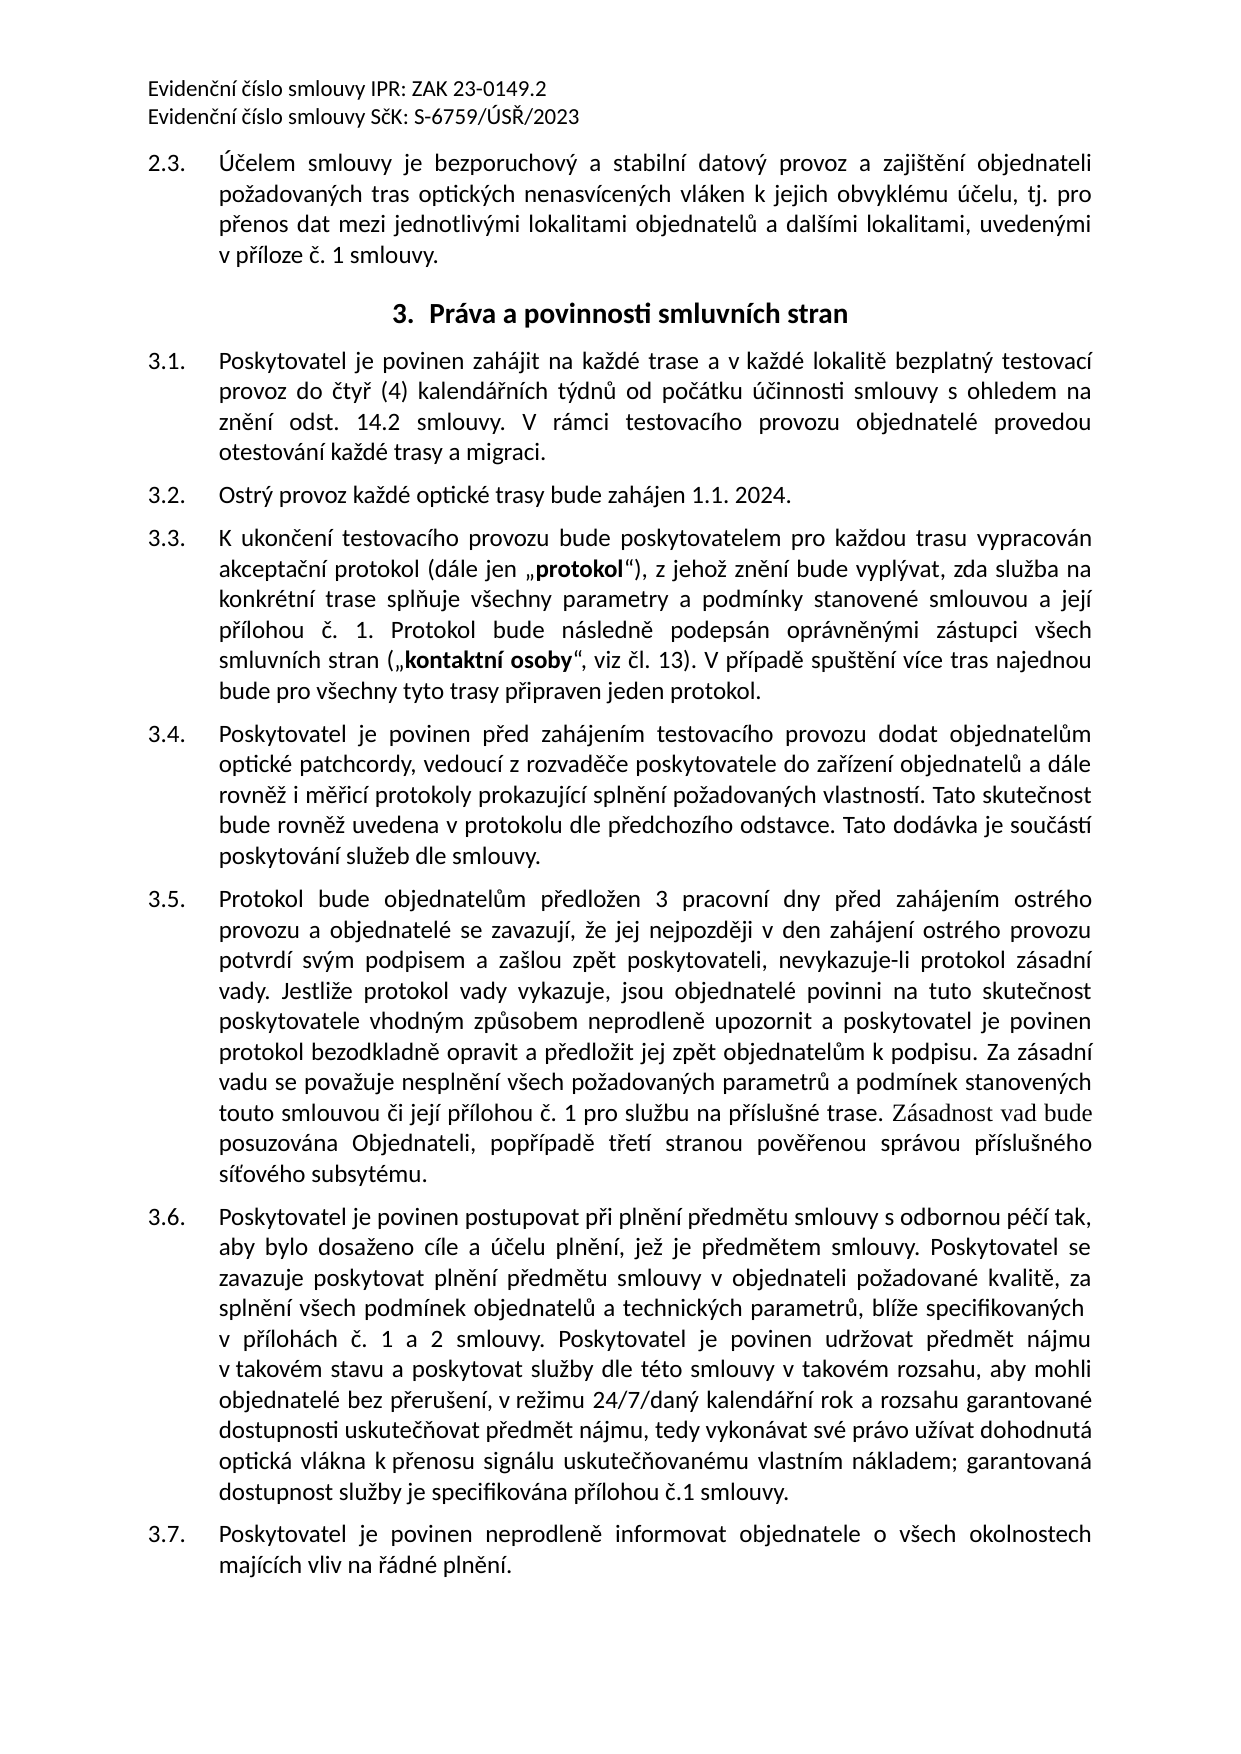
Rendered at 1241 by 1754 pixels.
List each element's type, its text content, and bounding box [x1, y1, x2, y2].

text Účelem smlouvy je bezporuchový a stabilní datový provoz a zajištění objednateli požadovaných tras optických nenasvícených vláken k jejich obvyklému účelu, tj. pro přenos dat mezi jednotlivými lokalitami objednatelů a dalšími lokalitami, uvedenými v příloze č. 1 smlouvy. [148, 148, 1093, 270]
text Poskytovatel je povinen postupovat při plnění předmětu smlouvy s odbornou péčí tak, aby bylo dosaženo cíle a účelu plnění, jež je předmětem smlouvy. Poskytovatel se zavazuje poskytovat plnění předmětu smlouvy v objednateli požadované kvalitě, za splnění všech podmínek objednatelů a technických parametrů, blíže specifikovaných v přílohách č. 1 a 2 smlouvy. Poskytovatel je povinen udržovat předmět nájmu v takovém stavu a poskytovat služby dle této smlouvy v takovém rozsahu, aby mohli objednatelé bez přerušení, v režimu 24/7/daný kalendářní rok a rozsahu garantované dostupnosti uskutečňovat předmět nájmu, tedy vykonávat své právo užívat dohodnutá optická vlákna k přenosu signálu uskutečňovanému vlastním nákladem; garantovaná dostupnost služby je specifikována přílohou č.1 smlouvy. [148, 1201, 1093, 1506]
text Poskytovatel je povinen neprodleně informovat objednatele o všech okolnostech majících vliv na řádné plnění. [148, 1519, 1093, 1580]
subtitle Práva a povinnosti smluvních stran [148, 295, 1093, 330]
text K ukončení testovacího provozu bude poskytovatelem pro každou trasu vypracován akceptační protokol (dále jen „protokol“), z jehož znění bude vyplývat, zda služba na konkrétní trase splňuje všechny parametry a podmínky stanovené smlouvou a její přílohou č. 1. Protokol bude následně podepsán oprávněnými zástupci všech smluvních stran („kontaktní osoby“, viz čl. 13). V případě spuštění více tras najednou bude pro všechny tyto trasy připraven jeden protokol. [148, 522, 1093, 706]
text Poskytovatel je povinen před zahájením testovacího provozu dodat objednatelům optické patchcordy, vedoucí z rozvaděče poskytovatele do zařízení objednatelů a dále rovněž i měřicí protokoly prokazující splnění požadovaných vlastností. Tato skutečnost bude rovněž uvedena v protokolu dle předchozího odstavce. Tato dodávka je součástí poskytování služeb dle smlouvy. [148, 718, 1093, 871]
text Poskytovatel je povinen zahájit na každé trase a v každé lokalitě bezplatný testovací provoz do čtyř (4) kalendářních týdnů od počátku účinnosti smlouvy s ohledem na znění odst. 14.2 smlouvy. V rámci testovacího provozu objednatelé provedou otestování každé trasy a migraci. [148, 345, 1093, 467]
text Protokol bude objednatelům předložen 3 pracovní dny před zahájením ostrého provozu a objednatelé se zavazují, že jej nejpozději v den zahájení ostrého provozu potvrdí svým podpisem a zašlou zpět poskytovateli, nevykazuje-li protokol zásadní vady. Jestliže protokol vady vykazuje, jsou objednatelé povinni na tuto skutečnost poskytovatele vhodným způsobem neprodleně upozornit a poskytovatel je povinen protokol bezodkladně opravit a předložit jej zpět objednatelům k podpisu. Za zásadní vadu se považuje nesplnění všech požadovaných parametrů a podmínek stanovených touto smlouvou či její přílohou č. 1 pro službu na příslušné trase. Zásadnost vad bude posuzována Objednateli, popřípadě třetí stranou pověřenou správou příslušného síťového subsytému. [148, 883, 1093, 1188]
text Ostrý provoz každé optické trasy bude zahájen 1.1. 2024. [148, 479, 1093, 510]
